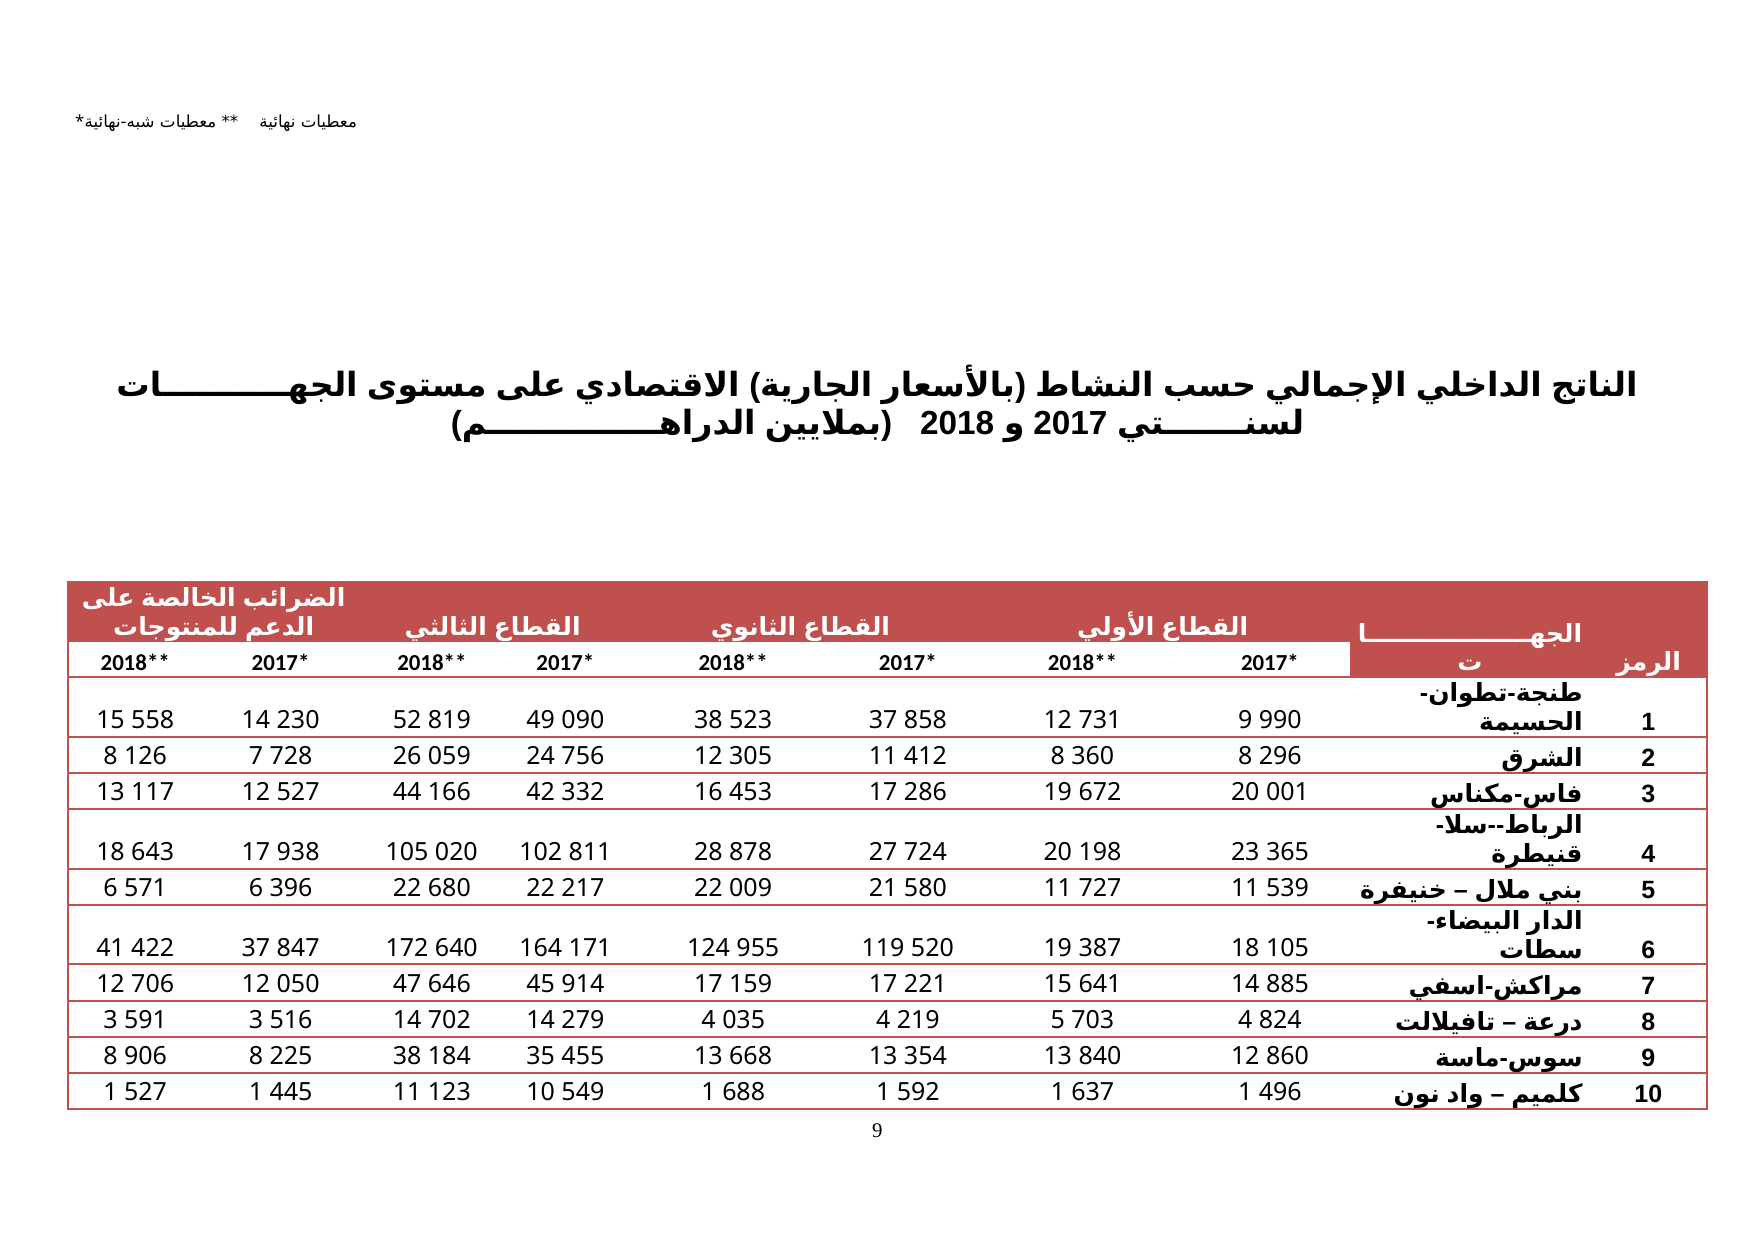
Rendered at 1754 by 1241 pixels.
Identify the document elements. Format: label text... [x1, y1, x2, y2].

table_cell 12 860 [1190, 1038, 1350, 1072]
table_cell 2018** [69, 642, 202, 676]
table_cell 3 [1590, 774, 1706, 808]
table_cell 6 [1590, 906, 1706, 963]
table_cell 12 305 [626, 738, 840, 772]
table_cell الشرق [1350, 738, 1590, 772]
table_cell 105 020 [359, 810, 505, 868]
table_cell 10 549 [505, 1074, 626, 1108]
table_cell 13 354 [840, 1038, 975, 1072]
table_cell 22 680 [359, 870, 505, 904]
table_cell 2017* [202, 642, 358, 676]
table_cell 1 688 [626, 1074, 840, 1108]
table_cell الدار البيضاء-سطات [1350, 906, 1590, 963]
table_cell 16 453 [626, 774, 840, 808]
table_cell 8 360 [975, 738, 1190, 772]
table_cell 4 824 [1190, 1002, 1350, 1036]
table_cell فاس-مكناس [1350, 774, 1590, 808]
table_cell 6 571 [69, 870, 202, 904]
table_cell 1 527 [69, 1074, 202, 1108]
table_cell 11 123 [359, 1074, 505, 1108]
table_cell 17 938 [202, 810, 358, 868]
table_cell 15 558 [69, 678, 202, 736]
table_cell 26 059 [359, 738, 505, 772]
table_cell 8 [1590, 1002, 1706, 1036]
table_cell 12 527 [202, 774, 358, 808]
table_cell 119 520 [840, 906, 975, 963]
table_cell 3 591 [69, 1002, 202, 1036]
table_cell 11 539 [1190, 870, 1350, 904]
table_header القطاع الأولي [975, 583, 1350, 640]
table_cell 2017* [840, 642, 975, 676]
table_cell 11 412 [840, 738, 975, 772]
table_header الرمز [1590, 583, 1706, 676]
table_cell 17 159 [626, 965, 840, 999]
text الناتج الداخلي الإجمالي حسب النشاط (بالأسعار الجارية) الاقتصادي على مستوى الجهـــــــــــات [75, 364, 1679, 403]
table_cell 8 126 [69, 738, 202, 772]
table_cell 24 756 [505, 738, 626, 772]
table_cell 102 811 [505, 810, 626, 868]
text *معطيات نهائية ** معطيات شبه-نهائية [75, 110, 1679, 132]
table_cell 2017* [1190, 642, 1350, 676]
table_cell 44 166 [359, 774, 505, 808]
table_cell طنجة-تطوان-الحسيمة [1350, 678, 1590, 736]
table_cell 7 [1590, 965, 1706, 999]
text لسنـــــــتي 2017 و 2018 (بملايين الدراهـــــــــــــــم) [75, 403, 1679, 441]
table_cell 20 198 [975, 810, 1190, 868]
table_cell الرباط--سلا-قنيطرة [1350, 810, 1590, 868]
table_cell بني ملال – خنيفرة [1350, 870, 1590, 904]
table_cell 13 840 [975, 1038, 1190, 1072]
table_header القطاع الثانوي [626, 583, 975, 640]
table_cell 2018** [626, 642, 840, 676]
table_cell 14 279 [505, 1002, 626, 1036]
table_cell 14 230 [202, 678, 358, 736]
table_cell 5 703 [975, 1002, 1190, 1036]
table_cell 8 296 [1190, 738, 1350, 772]
table_cell 13 117 [69, 774, 202, 808]
table_cell 45 914 [505, 965, 626, 999]
table_cell 47 646 [359, 965, 505, 999]
table_cell 5 [1590, 870, 1706, 904]
table_cell 35 455 [505, 1038, 626, 1072]
table_cell 4 219 [840, 1002, 975, 1036]
table_cell 1 592 [840, 1074, 975, 1108]
table_cell 8 906 [69, 1038, 202, 1072]
table_cell 2017* [505, 642, 626, 676]
table_cell 1 496 [1190, 1074, 1350, 1108]
table_header القطاع الثالثي [360, 583, 626, 640]
table_cell 9 990 [1190, 678, 1350, 736]
table_cell 38 523 [626, 678, 840, 736]
table_header الضرائب الخالصة على الدعم للمنتوجات [69, 583, 358, 640]
table_cell كلميم – واد نون [1350, 1074, 1590, 1108]
table_cell 12 706 [69, 965, 202, 999]
table_cell 4 035 [626, 1002, 840, 1036]
table_cell 22 217 [505, 870, 626, 904]
table_cell 9 [1590, 1038, 1706, 1072]
table_cell 2018** [359, 642, 505, 676]
table_cell 3 516 [202, 1002, 358, 1036]
table_cell 21 580 [840, 870, 975, 904]
table_cell 41 422 [69, 906, 202, 963]
table_cell 17 221 [840, 965, 975, 999]
table_cell 19 672 [975, 774, 1190, 808]
table_cell 49 090 [505, 678, 626, 736]
table_cell 17 286 [840, 774, 975, 808]
table_cell 38 184 [359, 1038, 505, 1072]
table_cell 52 819 [359, 678, 505, 736]
table_cell 2 [1590, 738, 1706, 772]
table_cell 124 955 [626, 906, 840, 963]
table_cell 19 387 [975, 906, 1190, 963]
table_cell 10 [1590, 1074, 1706, 1108]
table_cell 13 668 [626, 1038, 840, 1072]
table_cell 18 105 [1190, 906, 1350, 963]
table_cell 1 637 [975, 1074, 1190, 1108]
table_cell 14 702 [359, 1002, 505, 1036]
table_cell 6 396 [202, 870, 358, 904]
table_cell 12 050 [202, 965, 358, 999]
table_cell 2018** [975, 642, 1190, 676]
table_cell 172 640 [359, 906, 505, 963]
table_cell 11 727 [975, 870, 1190, 904]
table_cell 4 [1590, 810, 1706, 868]
table_cell 7 728 [202, 738, 358, 772]
table_cell 12 731 [975, 678, 1190, 736]
table_cell مراكش-اسفي [1350, 965, 1590, 999]
table_cell 1 [1590, 678, 1706, 736]
table_cell 8 225 [202, 1038, 358, 1072]
table_cell 28 878 [626, 810, 840, 868]
table_cell 37 858 [840, 678, 975, 736]
table_cell درعة – تافيلالت [1350, 1002, 1590, 1036]
table_cell 23 365 [1190, 810, 1350, 868]
table_cell 14 885 [1190, 965, 1350, 999]
table_header الجهـــــــــــــــــــات [1350, 583, 1590, 676]
table_cell 42 332 [505, 774, 626, 808]
table_cell 20 001 [1190, 774, 1350, 808]
table_cell سوس-ماسة [1350, 1038, 1590, 1072]
table_cell 27 724 [840, 810, 975, 868]
table_cell 18 643 [69, 810, 202, 868]
table_cell 1 445 [202, 1074, 358, 1108]
table_cell 37 847 [202, 906, 358, 963]
table_cell 164 171 [505, 906, 626, 963]
table_cell 15 641 [975, 965, 1190, 999]
table_cell 22 009 [626, 870, 840, 904]
